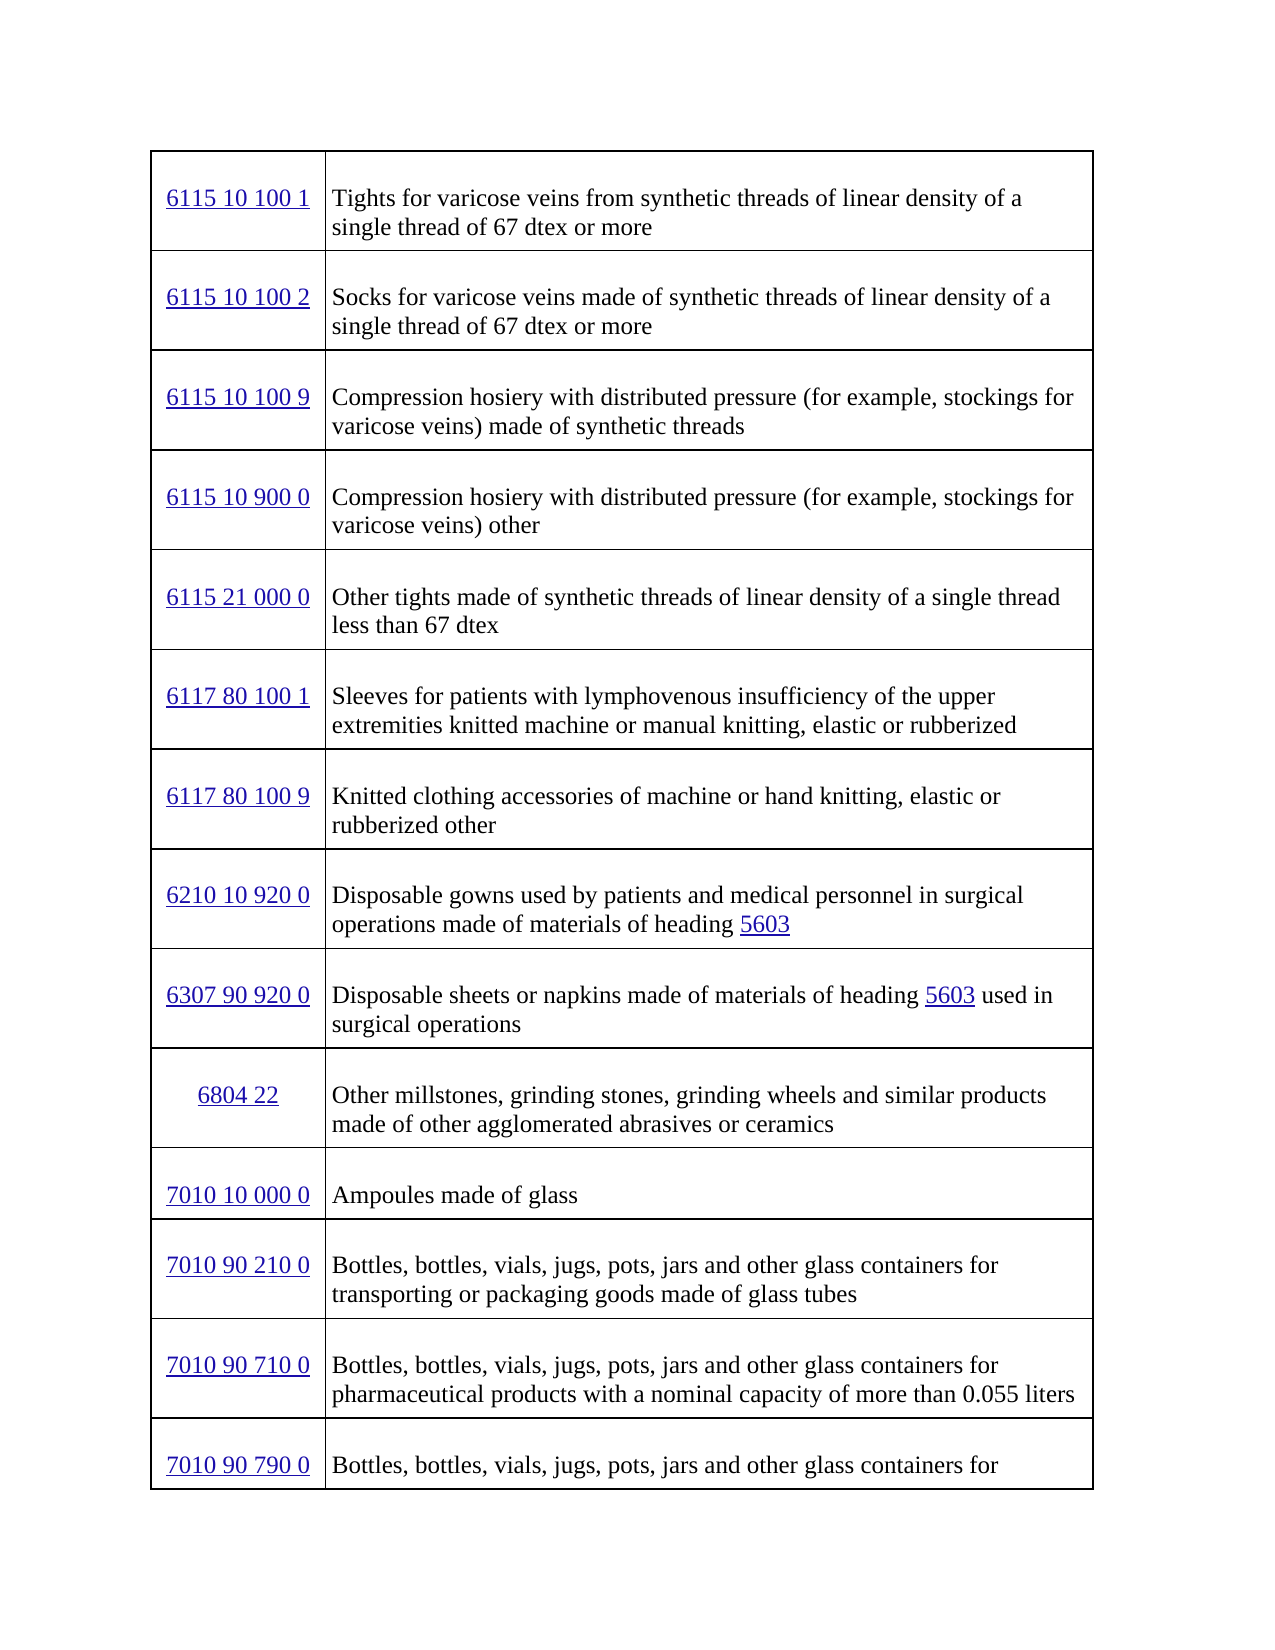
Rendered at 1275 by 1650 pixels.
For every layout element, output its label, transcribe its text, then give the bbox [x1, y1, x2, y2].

table_cell Ampoules made of glass [326, 1148, 1092, 1218]
table_cell 6117 80 100 9 [152, 750, 325, 848]
table_cell 6115 10 900 0 [152, 451, 325, 549]
table_cell Tights for varicose veins from synthetic threads of linear density of a single thread of 67 dtex or more [326, 152, 1092, 250]
table_cell Socks for varicose veins made of synthetic threads of linear density of a single thread of 67 dtex or more [326, 251, 1092, 349]
table_cell Bottles, bottles, vials, jugs, pots, jars and other glass containers for transporting or packaging goods made of glass tubes [326, 1220, 1092, 1317]
table_cell 7010 90 790 0 [152, 1419, 325, 1488]
table_cell 6115 10 100 9 [152, 351, 325, 449]
table_cell Other millstones, grinding stones, grinding wheels and similar products made of other agglomerated abrasives or ceramics [326, 1049, 1092, 1147]
table_cell 6210 10 920 0 [152, 850, 325, 947]
table_cell Disposable gowns used by patients and medical personnel in surgical operations made of materials of heading 5603 [326, 850, 1092, 947]
table_cell 7010 10 000 0 [152, 1148, 325, 1218]
table_cell 7010 90 210 0 [152, 1220, 325, 1317]
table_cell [326, 1419, 1092, 1488]
table_cell 6117 80 100 1 [152, 650, 325, 748]
table_cell Disposable sheets or napkins made of materials of heading 5603 used in surgical operations [326, 949, 1092, 1047]
table_cell 6115 21 000 0 [152, 550, 325, 648]
table_cell Knitted clothing accessories of machine or hand knitting, elastic or rubberized other [326, 750, 1092, 848]
table_cell Compression hosiery with distributed pressure (for example, stockings for varicose veins) made of synthetic threads [326, 351, 1092, 449]
table_cell 6115 10 100 2 [152, 251, 325, 349]
table_cell Bottles, bottles, vials, jugs, pots, jars and other glass containers for pharmaceutical products with a nominal capacity of more than 0.055 liters [326, 1319, 1092, 1417]
table_cell Other tights made of synthetic threads of linear density of a single thread less than 67 dtex [326, 550, 1092, 648]
table_cell 7010 90 710 0 [152, 1319, 325, 1417]
table_cell 6804 22 [152, 1049, 325, 1147]
table_cell Sleeves for patients with lymphovenous insufficiency of the upper extremities knitted machine or manual knitting, elastic or rubberized [326, 650, 1092, 748]
table_cell 6307 90 920 0 [152, 949, 325, 1047]
table_cell 6115 10 100 1 [152, 152, 325, 250]
table_cell Compression hosiery with distributed pressure (for example, stockings for varicose veins) other [326, 451, 1092, 549]
